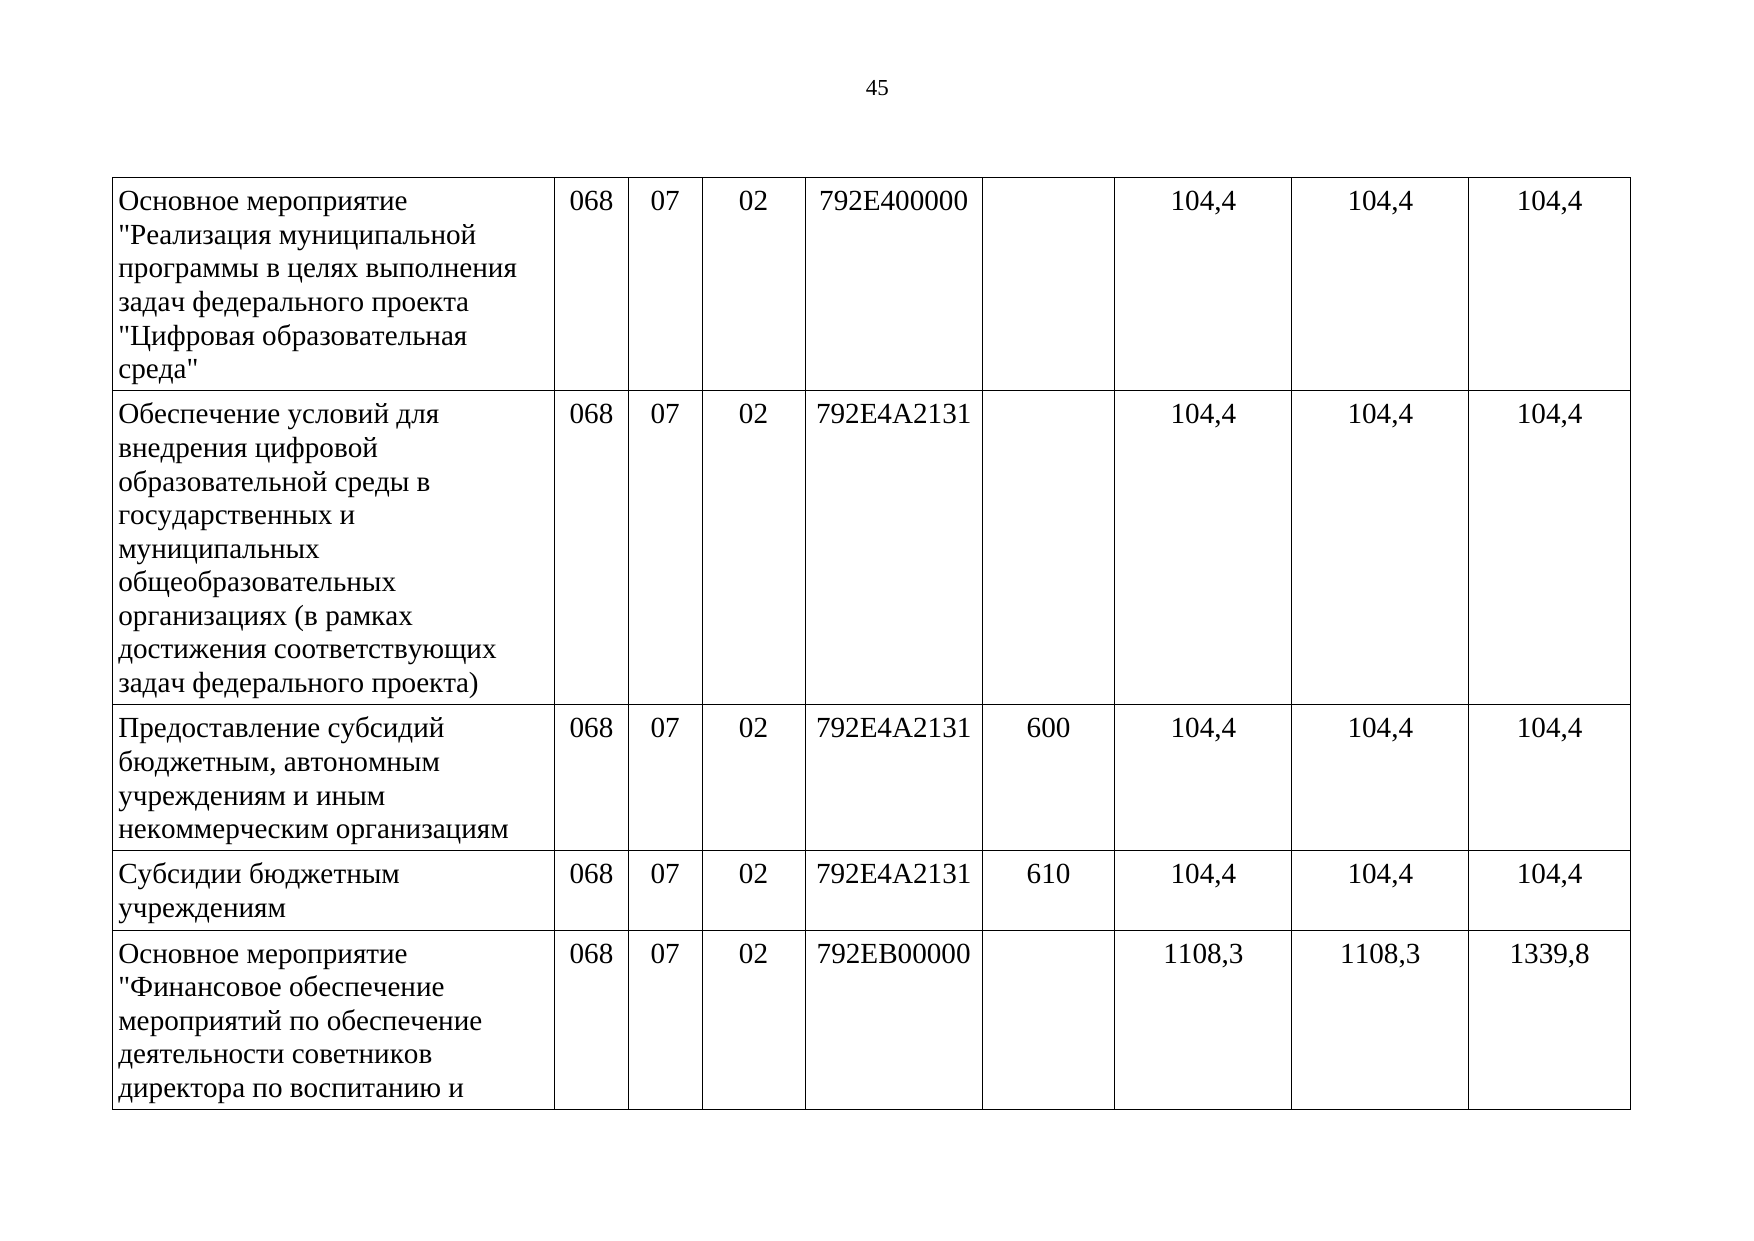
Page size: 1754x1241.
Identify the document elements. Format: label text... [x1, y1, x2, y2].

table_cell 104,4 [1115, 391, 1291, 704]
table_cell 1108,3 [1115, 931, 1291, 1109]
table_cell 07 [629, 851, 702, 929]
table_cell 068 [555, 178, 628, 390]
table_cell 02 [703, 931, 805, 1109]
table_cell 104,4 [1469, 851, 1630, 929]
table_cell 104,4 [1469, 705, 1630, 850]
table_cell 104,4 [1469, 178, 1630, 390]
table_cell 02 [703, 705, 805, 850]
table_cell 104,4 [1469, 391, 1630, 704]
table_cell 104,4 [1115, 705, 1291, 850]
table_cell 104,4 [1292, 178, 1468, 390]
table_cell 610 [983, 851, 1114, 929]
table_cell 02 [703, 178, 805, 390]
table_cell 792Е4А2131 [806, 391, 982, 704]
table_cell 1108,3 [1292, 931, 1468, 1109]
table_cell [113, 931, 554, 1109]
table_cell [983, 178, 1114, 390]
table_cell 104,4 [1292, 851, 1468, 929]
table_cell 792Е4А2131 [806, 851, 982, 929]
table_cell Обеспечение условий для внедрения цифровой образовательной среды в государственных и муниципальных общеобразовательных организациях (в рамках достижения соответствующих задач федерального проекта) [113, 391, 554, 704]
table_cell 792EВ00000 [806, 931, 982, 1109]
table_cell 104,4 [1292, 705, 1468, 850]
table_cell 600 [983, 705, 1114, 850]
table_cell 07 [629, 391, 702, 704]
table_cell 068 [555, 931, 628, 1109]
table_cell 792E400000 [806, 178, 982, 390]
table_cell 07 [629, 705, 702, 850]
table_cell 068 [555, 851, 628, 929]
table_cell [983, 391, 1114, 704]
table_cell 792Е4А2131 [806, 705, 982, 850]
table_cell Предоставление субсидий бюджетным, автономным учреждениям и иным некоммерческим организациям [113, 705, 554, 850]
table_cell 1339,8 [1469, 931, 1630, 1109]
table_cell Субсидии бюджетным учреждениям [113, 851, 554, 929]
table_cell [983, 931, 1114, 1109]
table_cell 07 [629, 931, 702, 1109]
table_cell 068 [555, 705, 628, 850]
table_cell 104,4 [1115, 178, 1291, 390]
table_cell Основное мероприятие "Реализация муниципальной программы в целях выполнения задач федерального проекта "Цифровая образовательная среда" [113, 178, 554, 390]
table_cell 07 [629, 178, 702, 390]
table_cell 02 [703, 851, 805, 929]
table_cell 02 [703, 391, 805, 704]
table_cell 104,4 [1115, 851, 1291, 929]
table_cell 068 [555, 391, 628, 704]
table_cell 104,4 [1292, 391, 1468, 704]
